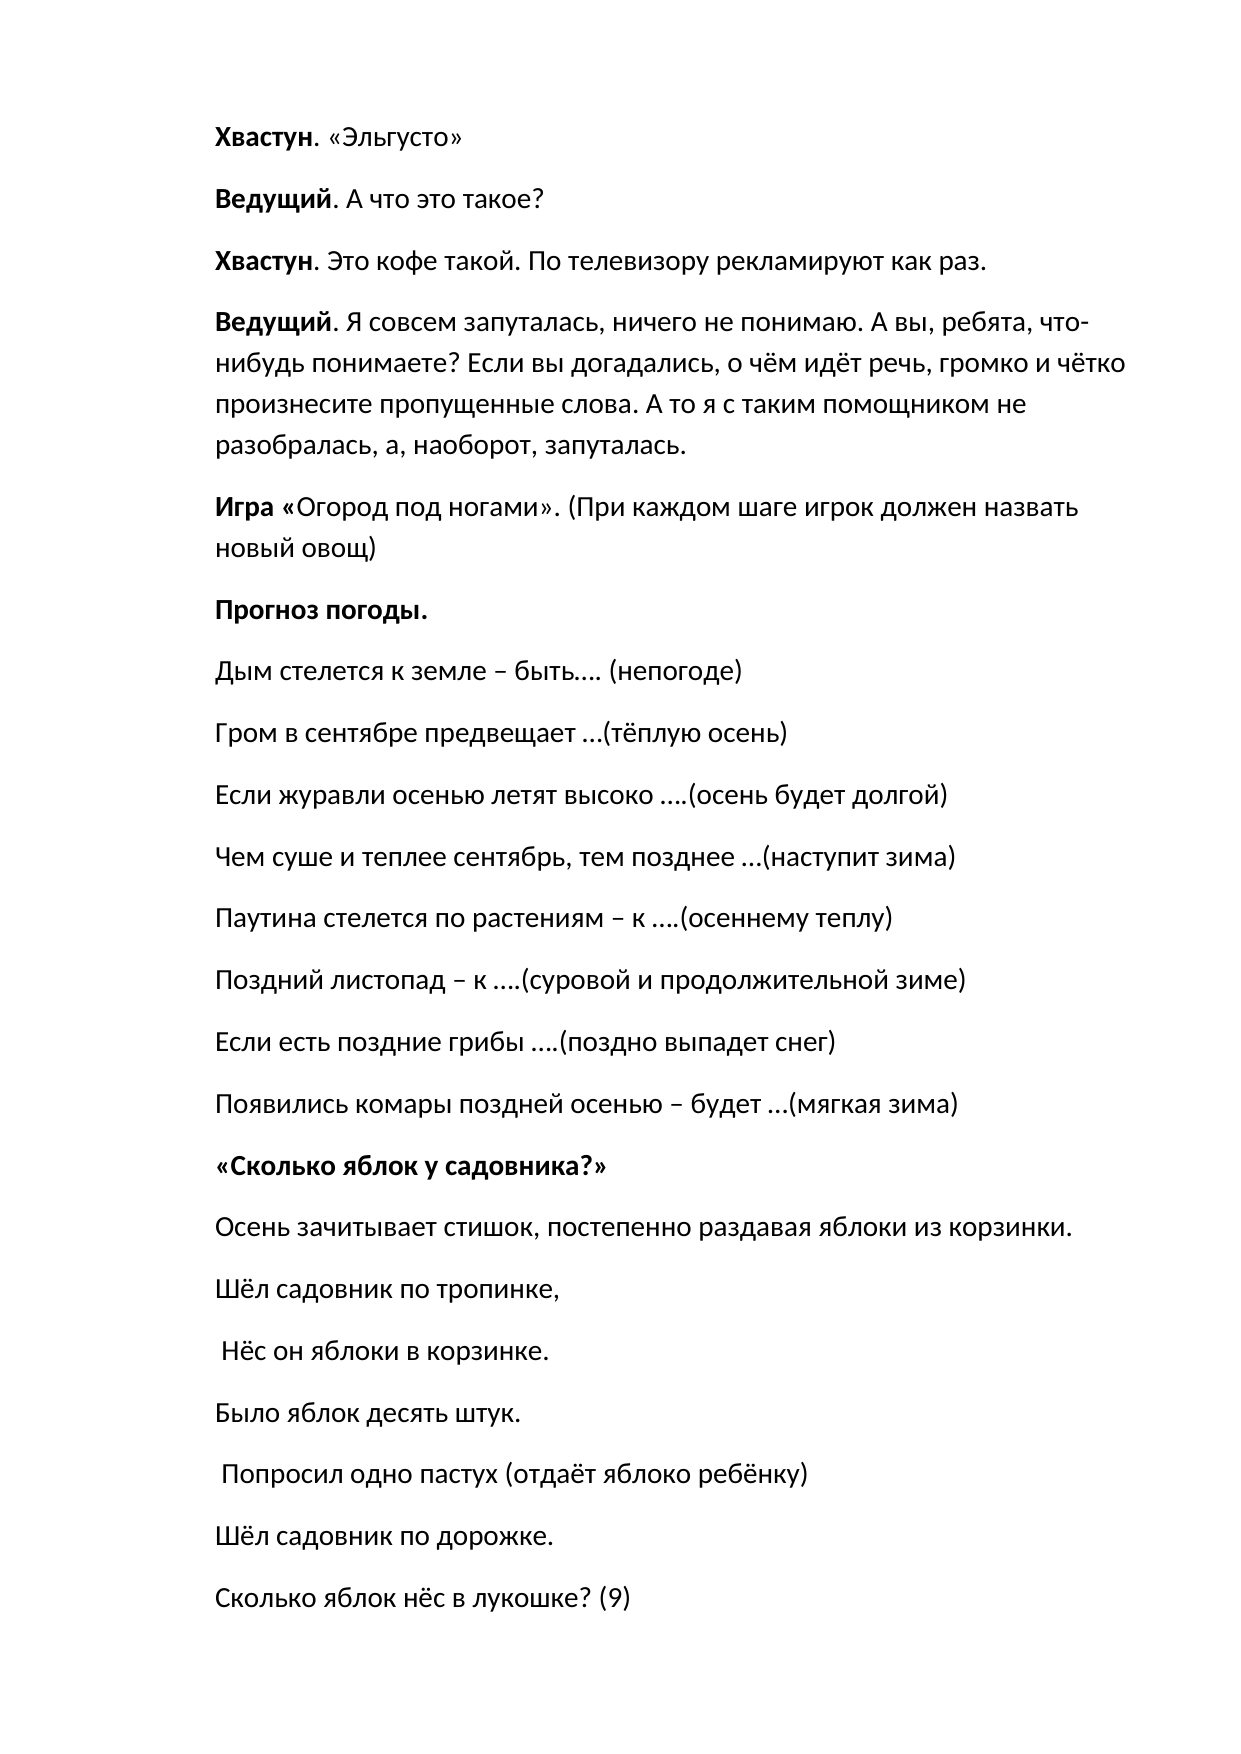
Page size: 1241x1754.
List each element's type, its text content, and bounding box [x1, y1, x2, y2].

text Чем суше и теплее сентябрь, тем позднее …(наступит зима) [215, 838, 1152, 873]
text Гром в сентябре предвещает …(тёплую осень) [215, 714, 1152, 750]
text Нёс он яблоки в корзинке. [215, 1332, 1152, 1368]
text Шёл садовник по дорожке. [215, 1517, 1152, 1553]
text Паутина стелется по растениям – к ….(осеннему теплу) [215, 899, 1152, 935]
text Игра «Огород под ногами». (При каждом шаге игрок должен назвать новый овощ) [215, 488, 1152, 564]
text Поздний листопад – к ….(суровой и продолжительной зиме) [215, 961, 1152, 997]
text Ведущий. А что это такое? [215, 180, 1152, 216]
text Попросил одно пастух (отдаёт яблоко ребёнку) [215, 1456, 1152, 1491]
text Было яблок десять штук. [215, 1394, 1152, 1429]
text «Сколько яблок у садовника?» [215, 1147, 1152, 1182]
text Появились комары поздней осенью – будет …(мягкая зима) [215, 1085, 1152, 1121]
text Если журавли осенью летят высоко ….(осень будет долгой) [215, 776, 1152, 812]
text Шёл садовник по тропинке, [215, 1270, 1152, 1306]
text Сколько яблок нёс в лукошке? (9) [215, 1579, 1152, 1615]
text Хвастун. Это кофе такой. По телевизору рекламируют как раз. [215, 242, 1152, 277]
text Дым стелется к земле – быть…. (непогоде) [215, 652, 1152, 688]
text Осень зачитывает стишок, постепенно раздавая яблоки из корзинки. [215, 1208, 1152, 1244]
text Ведущий. Я совсем запуталась, ничего не понимаю. А вы, ребята, что-нибудь понимаете? Если вы догадались, о чём идёт речь, громко и чётко произнесите пропущенные слова. А то я с таким помощником не разобралась, а, наоборот, запуталась. [215, 303, 1152, 462]
text Хвастун. «Эльгусто» [215, 118, 1152, 154]
text Прогноз погоды. [215, 591, 1152, 626]
text Если есть поздние грибы ….(поздно выпадет снег) [215, 1023, 1152, 1059]
